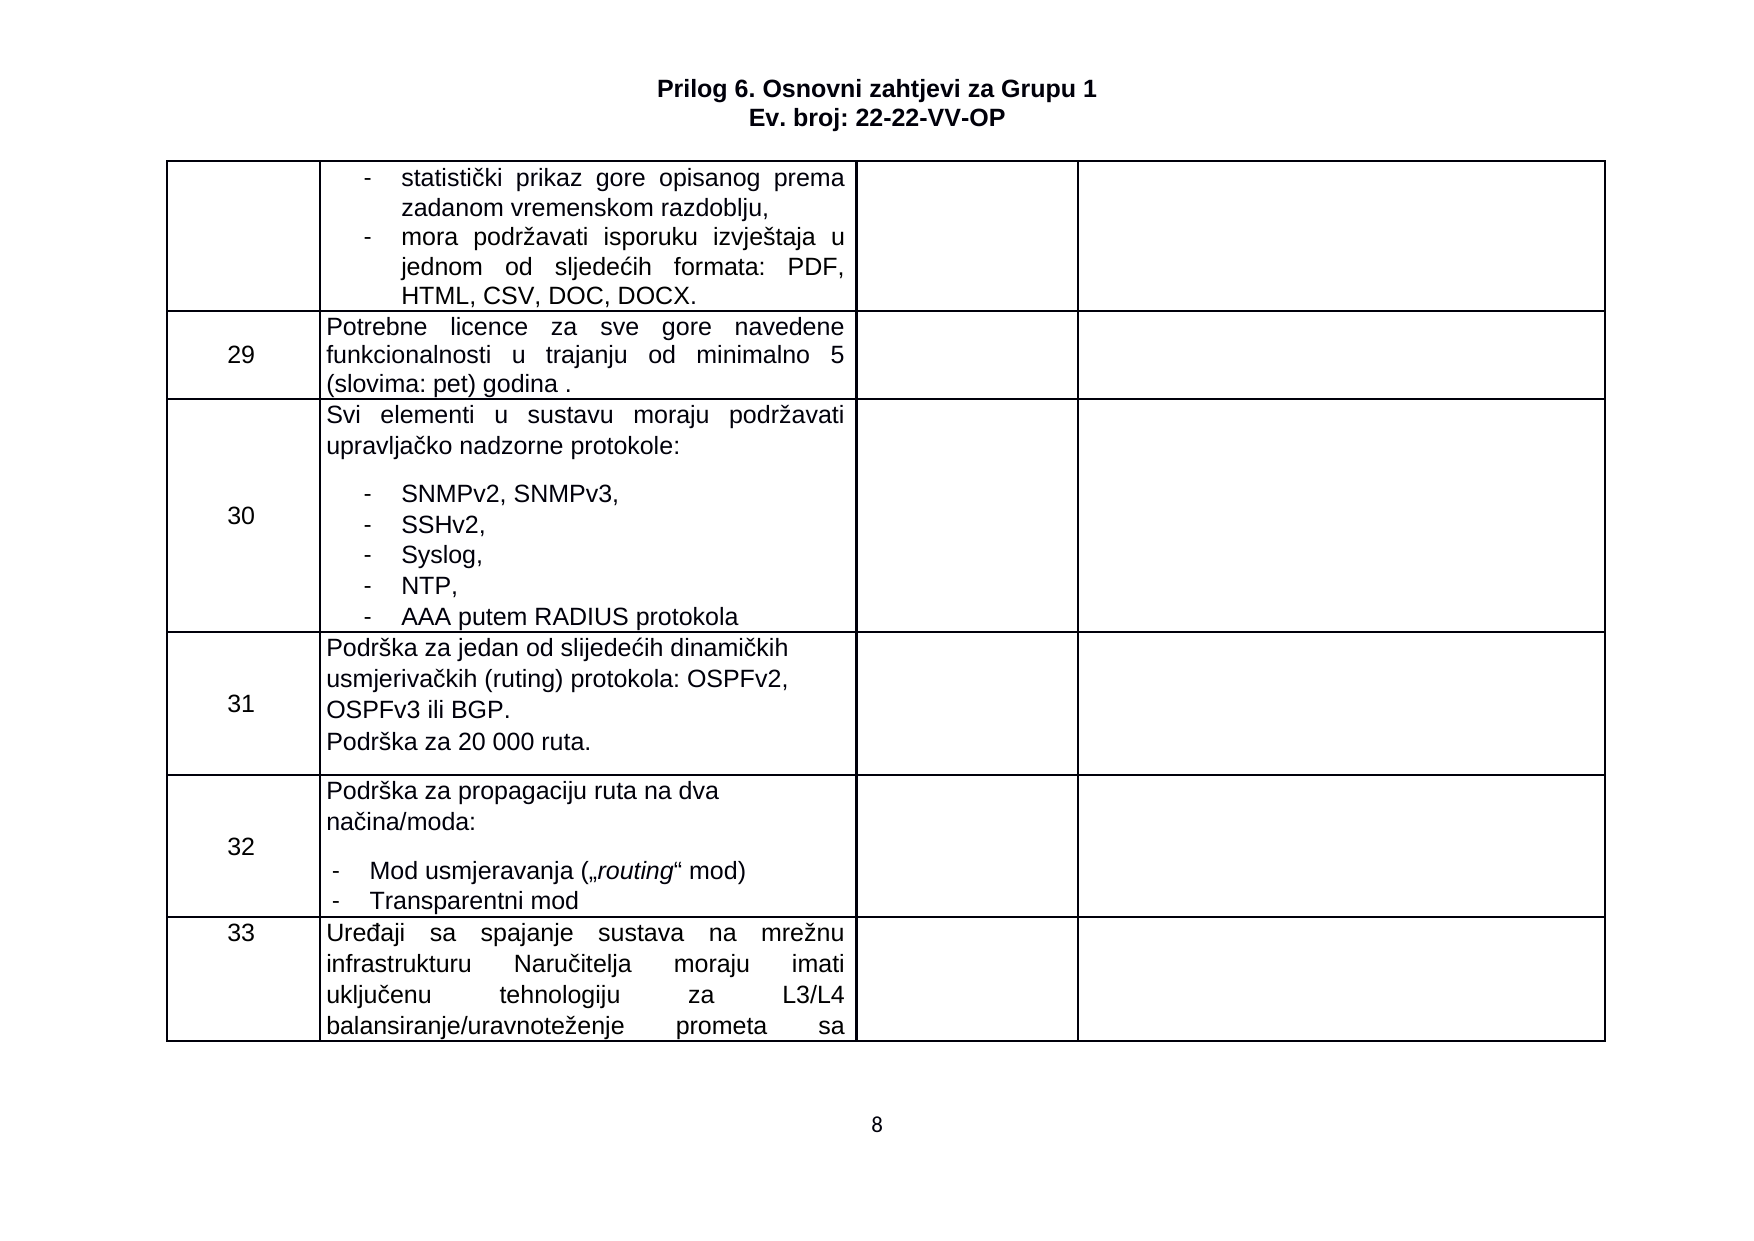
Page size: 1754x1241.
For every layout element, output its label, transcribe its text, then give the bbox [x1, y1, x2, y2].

table_cell 31 [168, 633, 319, 774]
table_cell [858, 918, 1077, 1040]
table_cell Potrebne licence za sve gore navedene funkcionalnosti u trajanju od minimalno 5 (slovima: pet) godina . [321, 312, 855, 398]
table_cell [858, 162, 1077, 309]
table_cell [1079, 776, 1604, 916]
table_cell 29 [168, 312, 319, 398]
table_cell 32 [168, 776, 319, 916]
table_cell [858, 633, 1077, 774]
table_cell [858, 312, 1077, 398]
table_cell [321, 918, 855, 1040]
table_cell Podrška za propagaciju ruta na dva načina/moda: Mod usmjeravanja („routing“ mod) Transparentni mod [321, 776, 855, 916]
table_cell 28 [168, 162, 319, 309]
table_cell 30 [168, 400, 319, 631]
table_cell [1079, 633, 1604, 774]
table_cell [1079, 918, 1604, 1040]
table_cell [321, 162, 855, 309]
table_cell [1079, 162, 1604, 309]
table_cell [858, 776, 1077, 916]
table_cell [1079, 400, 1604, 631]
table_cell Svi elementi u sustavu moraju podržavati upravljačko nadzorne protokole: SNMPv2, SNMPv3, SSHv2, Syslog, NTP, AAA putem RADIUS protokola [321, 400, 855, 631]
table_cell [1079, 312, 1604, 398]
table_cell 33 [168, 918, 319, 1040]
table_cell [858, 400, 1077, 631]
table_cell Podrška za jedan od slijedećih dinamičkih usmjerivačkih (ruting) protokola: OSPFv2, OSPFv3 ili BGP. Podrška za 20 000 ruta. [321, 633, 855, 774]
